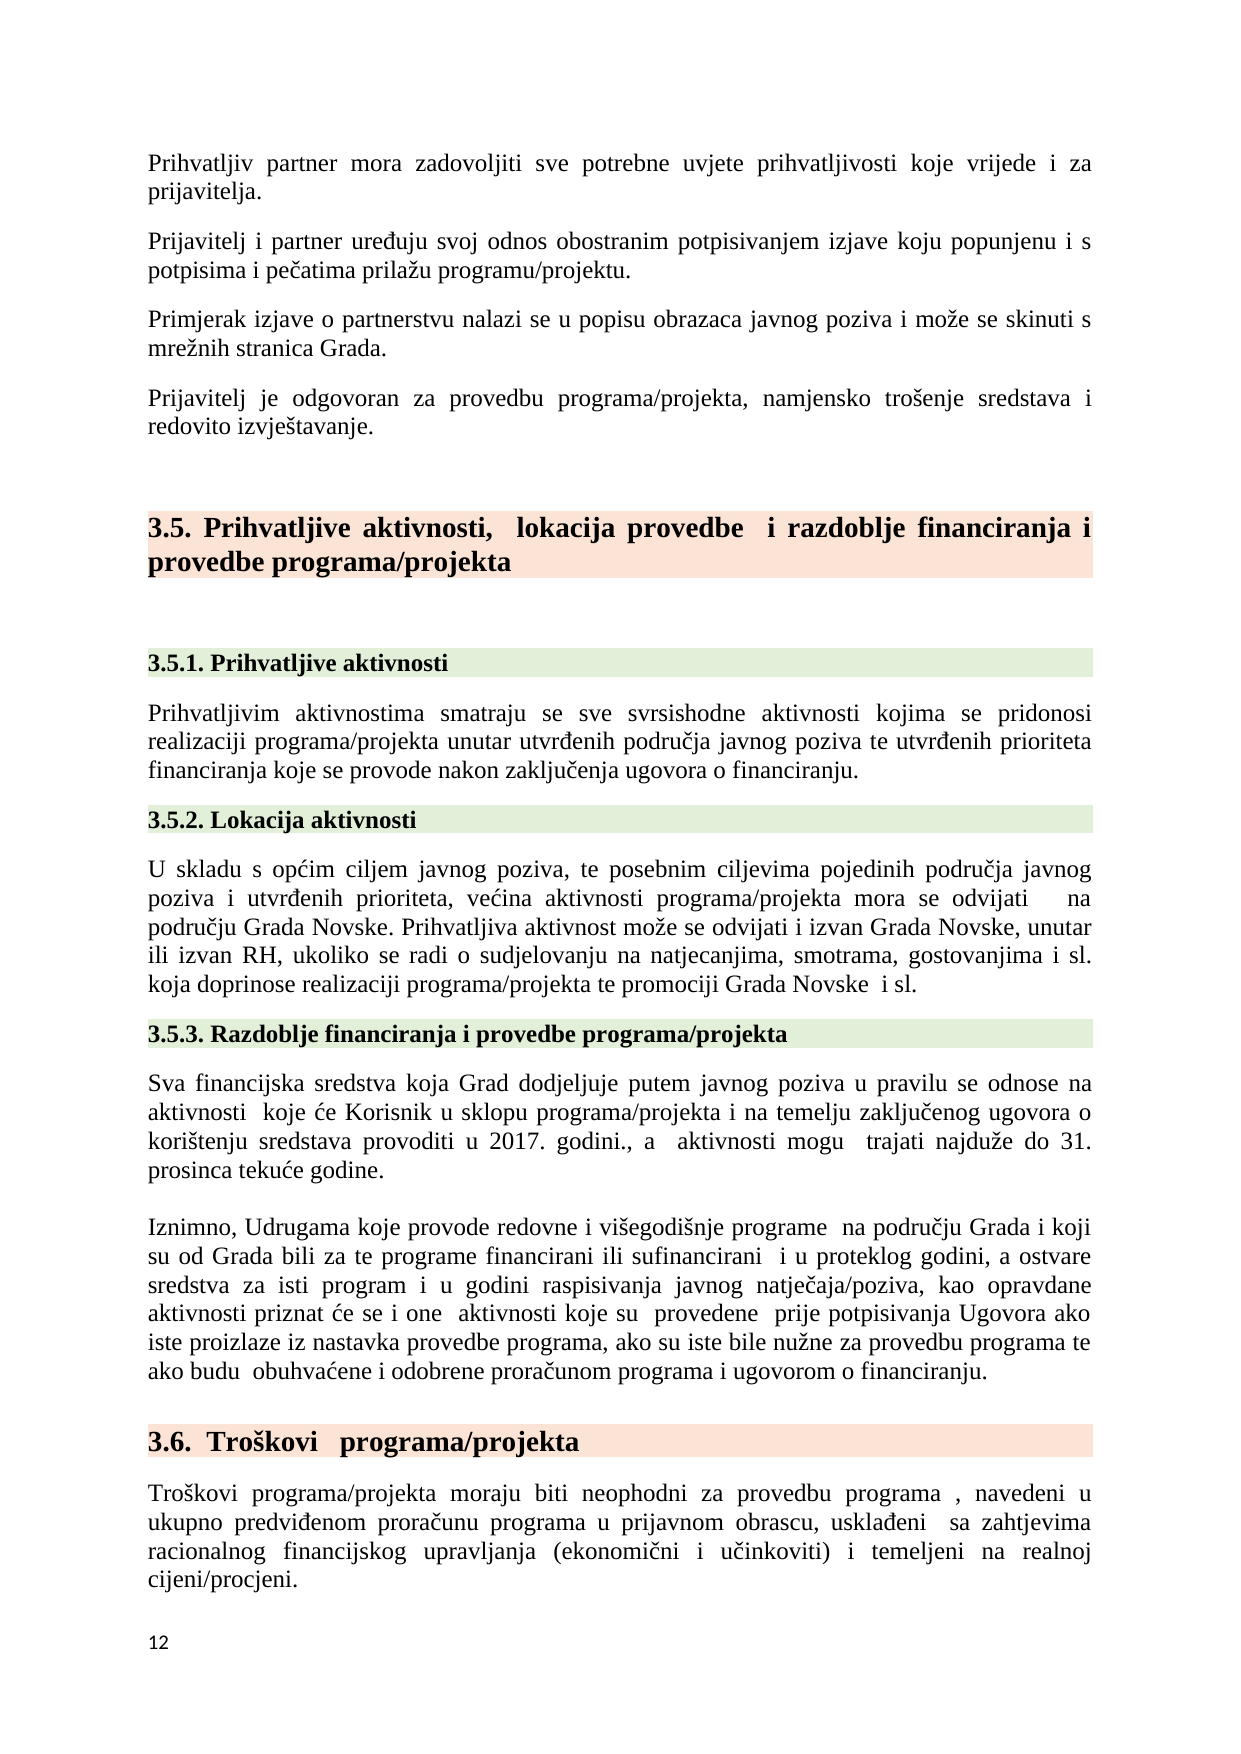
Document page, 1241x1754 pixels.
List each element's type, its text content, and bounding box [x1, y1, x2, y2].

text 3.5.2. Lokacija aktivnosti [148, 805, 1093, 833]
text Prihvatljiv partner mora zadovoljiti sve potrebne uvjete prihvatljivosti koje vrijede i za prijavitelja. [148, 148, 1093, 205]
text Troškovi programa/projekta moraju biti neophodni za provedbu programa , navedeni u ukupno predviđenom proračunu programa u prijavnom obrascu, usklađeni sa zahtjevima racionalnog financijskog upravljanja (ekonomični i učinkoviti) i temeljeni na realnoj cijeni/procjeni. [148, 1478, 1093, 1593]
text Sva financijska sredstva koja Grad dodjeljuje putem javnog poziva u pravilu se odnose na aktivnosti koje će Korisnik u sklopu programa/projekta i na temelju zaključenog ugovora o korištenju sredstava provoditi u 2017. godini., a aktivnosti mogu trajati najduže do 31. prosinca tekuće godine. [148, 1068, 1093, 1183]
text 3.5.1. Prihvatljive aktivnosti [148, 648, 1093, 677]
text Primjerak izjave o partnerstvu nalazi se u popisu obrazaca javnog poziva i može se skinuti s mrežnih stranica Grada. [148, 304, 1093, 362]
text U skladu s općim ciljem javnog poziva, te posebnim ciljevima pojedinih područja javnog poziva i utvrđenih prioriteta, većina aktivnosti programa/projekta mora se odvijati na području Grada Novske. Prihvatljiva aktivnost može se odvijati i izvan Grada Novske, unutar ili izvan RH, ukoliko se radi o sudjelovanju na natjecanjima, smotrama, gostovanjima i sl. koja doprinose realizaciji programa/projekta te promociji Grada Novske i sl. [148, 854, 1093, 998]
text Prihvatljivim aktivnostima smatraju se sve svrsishodne aktivnosti kojima se pridonosi realizaciji programa/projekta unutar utvrđenih područja javnog poziva te utvrđenih prioriteta financiranja koje se provode nakon zaključenja ugovora o financiranju. [148, 698, 1093, 784]
text Prijavitelj je odgovoran za provedbu programa/projekta, namjensko trošenje sredstava i redovito izvještavanje. [148, 383, 1093, 440]
text 3.5.3. Razdoblje financiranja i provedbe programa/projekta [148, 1019, 1093, 1048]
text Prijavitelj i partner uređuju svoj odnos obostranim potpisivanjem izjave koju popunjenu i s potpisima i pečatima prilažu programu/projektu. [148, 226, 1093, 283]
text Iznimno, Udrugama koje provode redovne i višegodišnje programe na području Grada i koji su od Grada bili za te programe financirani ili sufinancirani i u proteklog godini, a ostvare sredstva za isti program i u godini raspisivanja javnog natječaja/poziva, kao opravdane aktivnosti priznat će se i one aktivnosti koje su provedene prije potpisivanja Ugovora ako iste proizlaze iz nastavka provedbe programa, ako su iste bile nužne za provedbu programa te ako budu obuhvaćene i odobrene proračunom programa i ugovorom o financiranju. [148, 1212, 1093, 1385]
text 3.5. Prihvatljive aktivnosti, lokacija provedbe i razdoblje financiranja i provedbe programa/projekta [148, 511, 1093, 578]
text 3.6. Troškovi programa/projekta [148, 1424, 1093, 1457]
